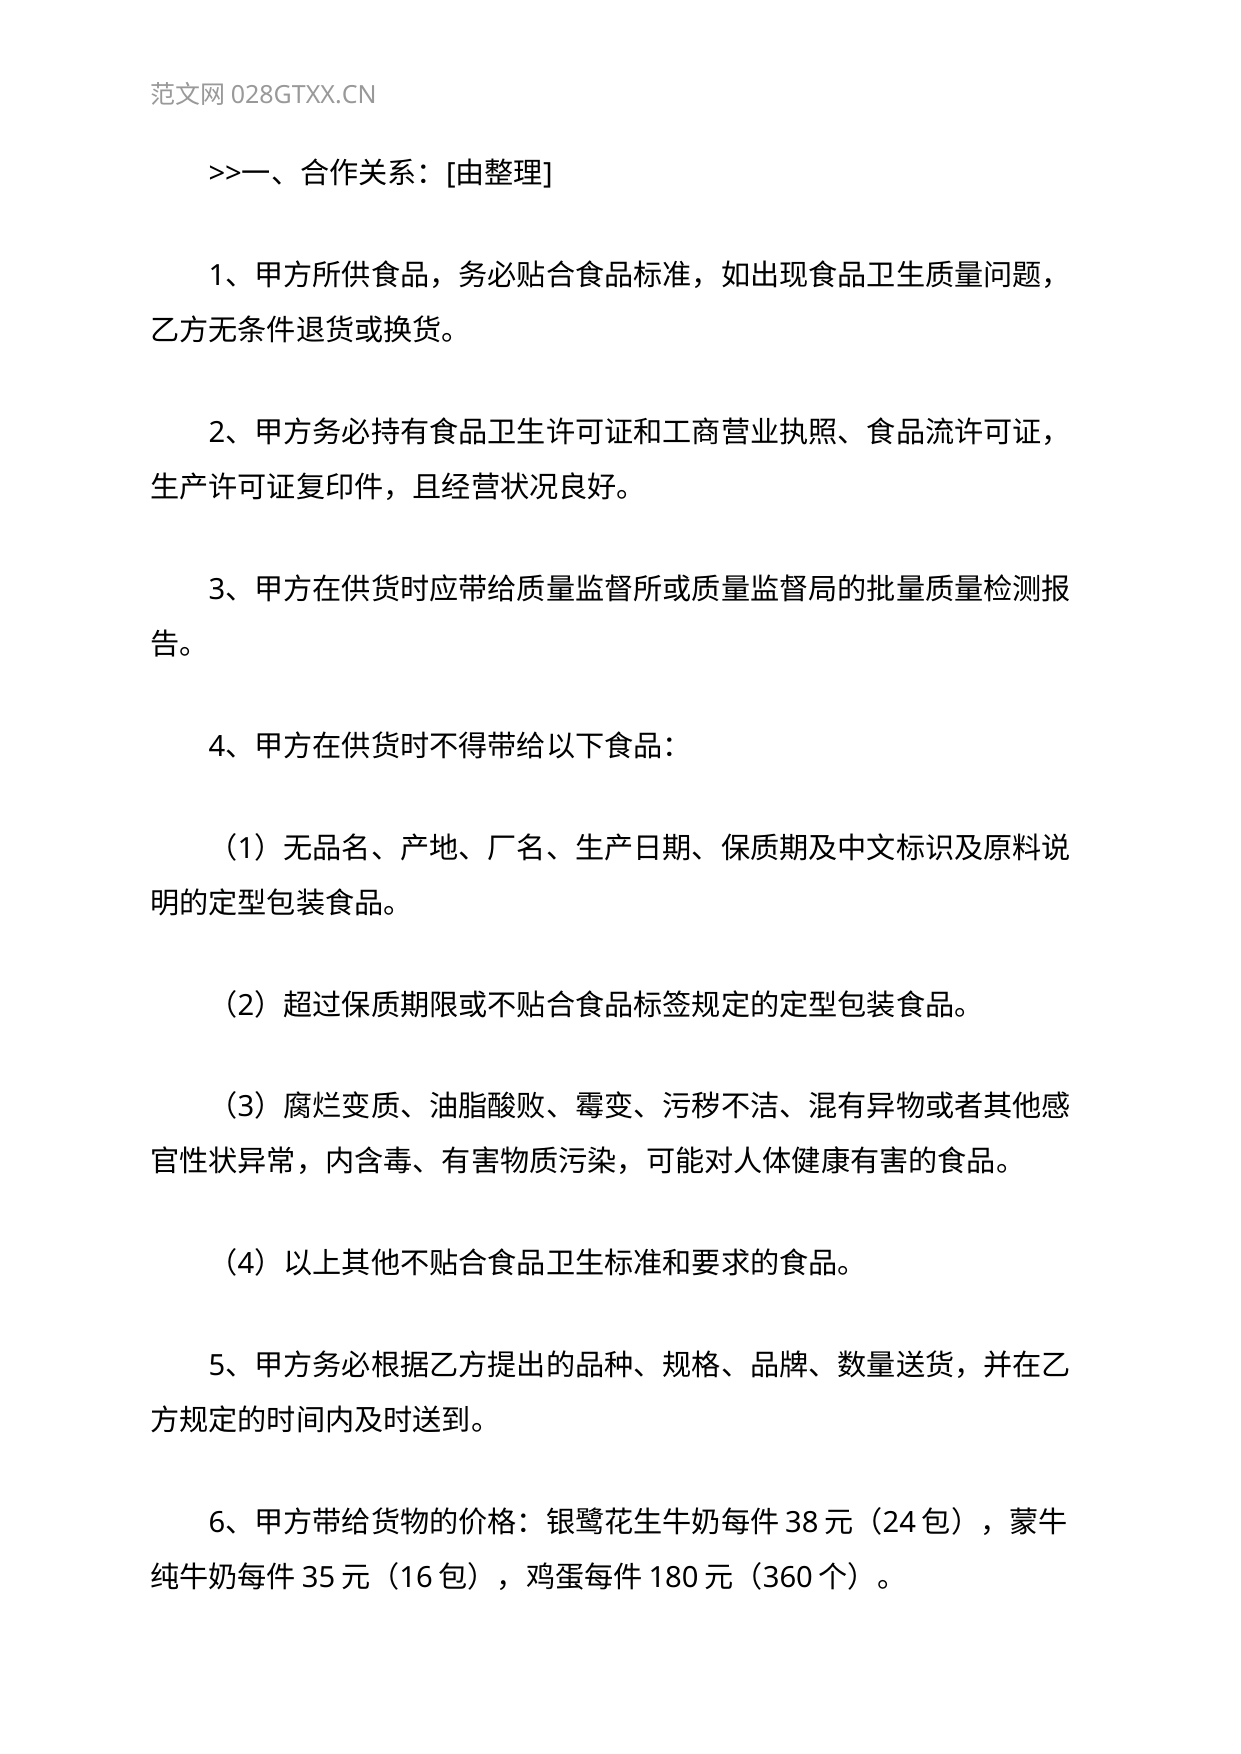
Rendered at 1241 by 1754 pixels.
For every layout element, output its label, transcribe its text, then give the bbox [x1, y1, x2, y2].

text >>一、合作关系：[由整理] [150, 150, 1090, 192]
text 3、甲方在供货时应带给质量监督所或质量监督局的批量质量检测报告。 [150, 566, 1090, 663]
text 1、甲方所供食品，务必贴合食品标准，如出现食品卫生质量问题，乙方无条件退货或换货。 [150, 252, 1090, 349]
text 6、甲方带给货物的价格：银鹭花生牛奶每件38元（24包），蒙牛纯牛奶每件35元（16包），鸡蛋每件180元（360个）。 [150, 1498, 1090, 1596]
text （4）以上其他不贴合食品卫生标准和要求的食品。 [150, 1240, 1090, 1282]
text （1）无品名、产地、厂名、生产日期、保质期及中文标识及原料说明的定型包装食品。 [150, 824, 1090, 922]
text （3）腐烂变质、油脂酸败、霉变、污秽不洁、混有异物或者其他感官性状异常，内含毒、有害物质污染，可能对人体健康有害的食品。 [150, 1083, 1090, 1180]
text （2）超过保质期限或不贴合食品标签规定的定型包装食品。 [150, 981, 1090, 1023]
text 2、甲方务必持有食品卫生许可证和工商营业执照、食品流许可证，生产许可证复印件，且经营状况良好。 [150, 409, 1090, 506]
text 5、甲方务必根据乙方提出的品种、规格、品牌、数量送货，并在乙方规定的时间内及时送到。 [150, 1342, 1090, 1439]
text 4、甲方在供货时不得带给以下食品： [150, 722, 1090, 765]
